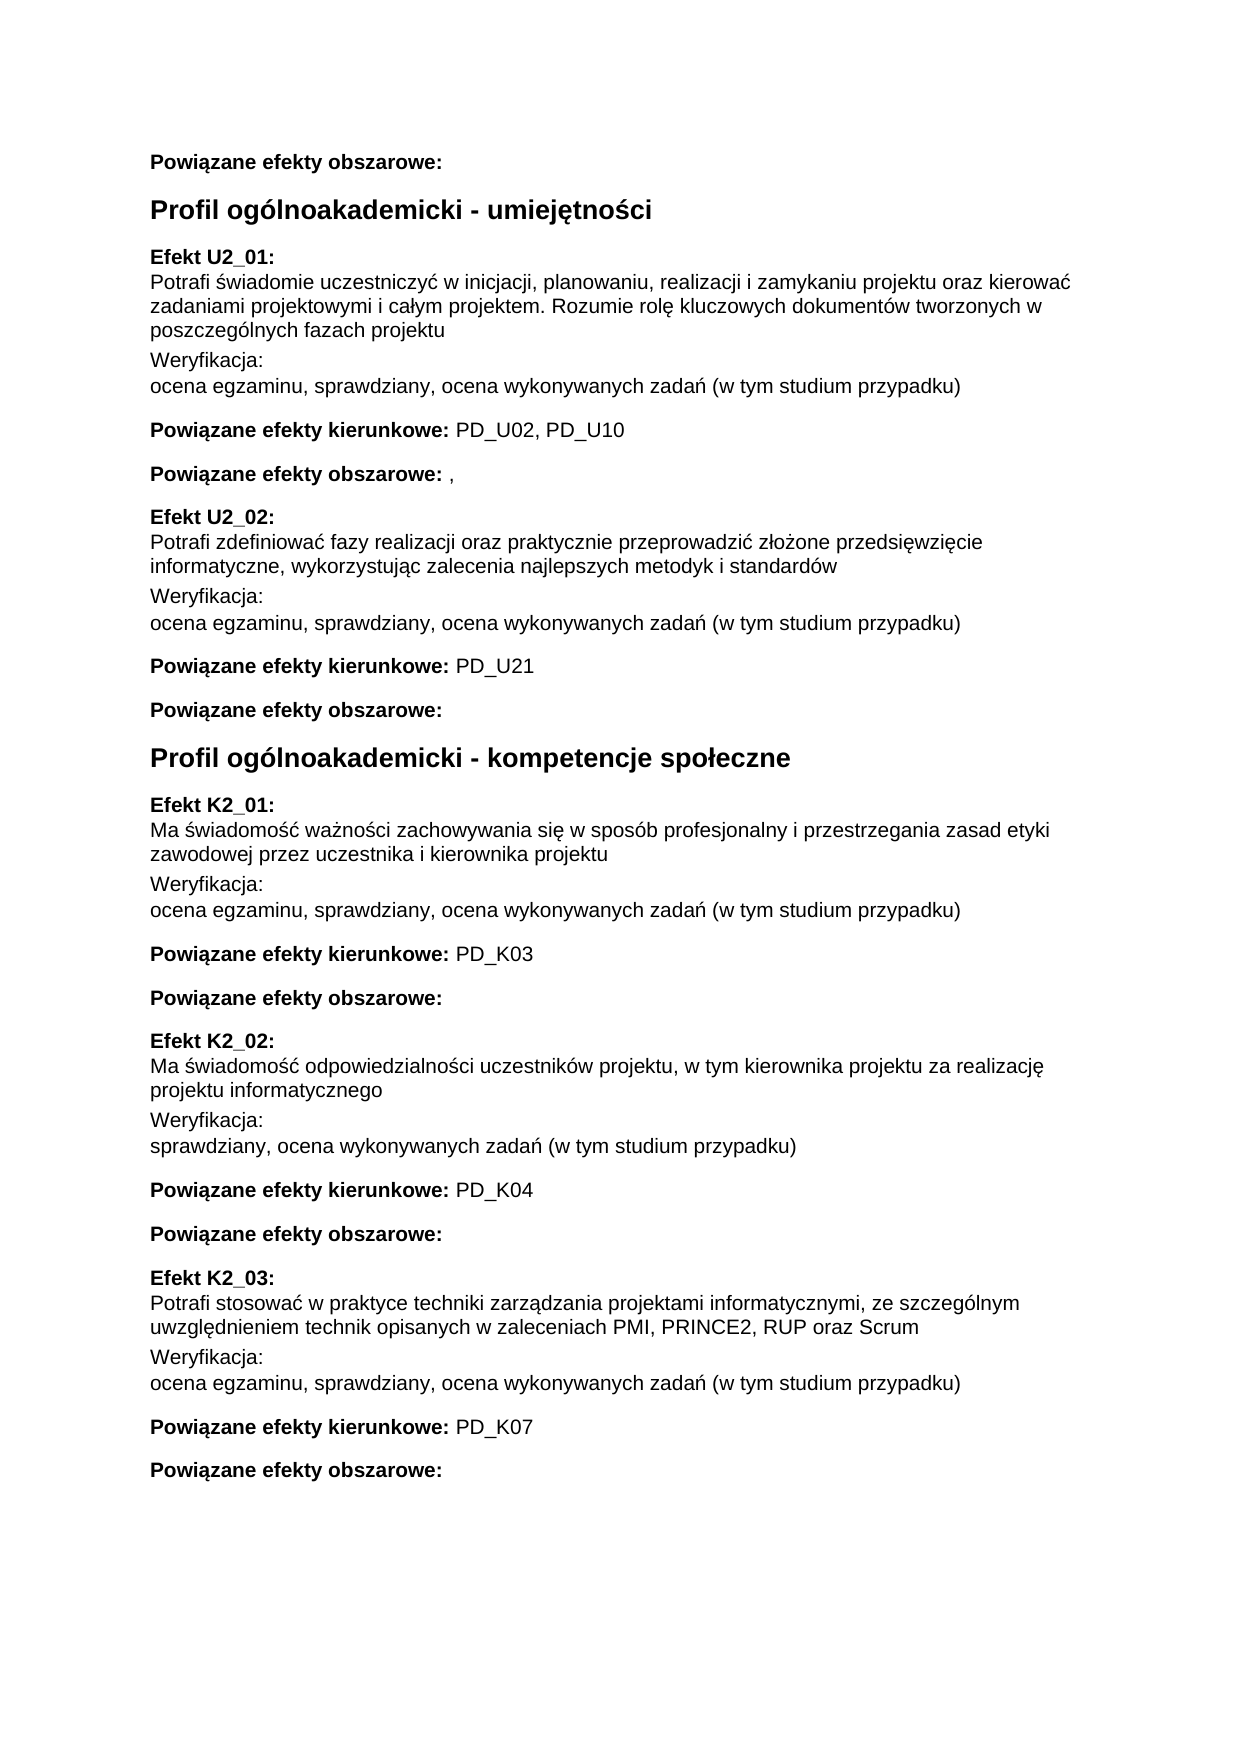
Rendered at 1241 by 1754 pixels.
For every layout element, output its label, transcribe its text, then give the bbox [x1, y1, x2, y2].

text Ma świadomość ważności zachowywania się w sposób profesjonalny i przestrzegania zasad etyki zawodowej przez uczestnika i kierownika projektu [150, 818, 1090, 866]
text Efekt U2_02: [150, 505, 1090, 529]
text Efekt K2_03: [150, 1266, 1090, 1289]
text Powiązane efekty kierunkowe: PD_K03 [150, 942, 1090, 966]
subtitle Profil ogólnoakademicki - umiejętności [150, 194, 1090, 225]
text ocena egzaminu, sprawdziany, ocena wykonywanych zadań (w tym studium przypadku) [150, 374, 1090, 398]
text Powiązane efekty obszarowe: [150, 985, 1090, 1009]
text Powiązane efekty kierunkowe: PD_K04 [150, 1178, 1090, 1202]
text Efekt U2_01: [150, 245, 1090, 269]
subtitle Profil ogólnoakademicki - kompetencje społeczne [150, 742, 1090, 773]
text Potrafi stosować w praktyce techniki zarządzania projektami informatycznymi, ze szczególnym uwzględnieniem technik opisanych w zaleceniach PMI, PRINCE2, RUP oraz Scrum [150, 1291, 1090, 1338]
text ocena egzaminu, sprawdziany, ocena wykonywanych zadań (w tym studium przypadku) [150, 610, 1090, 634]
text Powiązane efekty kierunkowe: PD_K07 [150, 1414, 1090, 1438]
text Weryfikacja: [150, 872, 1090, 896]
text Powiązane efekty kierunkowe: PD_U02, PD_U10 [150, 418, 1090, 442]
text ocena egzaminu, sprawdziany, ocena wykonywanych zadań (w tym studium przypadku) [150, 898, 1090, 922]
text Weryfikacja: [150, 584, 1090, 608]
text Powiązane efekty obszarowe: [150, 1222, 1090, 1246]
text Ma świadomość odpowiedzialności uczestników projektu, w tym kierownika projektu za realizację projektu informatycznego [150, 1054, 1090, 1102]
text Weryfikacja: [150, 348, 1090, 372]
text Powiązane efekty kierunkowe: PD_U21 [150, 654, 1090, 678]
text Efekt K2_01: [150, 793, 1090, 817]
text Weryfikacja: [150, 1345, 1090, 1369]
text Powiązane efekty obszarowe: , [150, 461, 1090, 485]
text Powiązane efekty obszarowe: [150, 150, 1090, 174]
text Efekt K2_02: [150, 1029, 1090, 1053]
text Potrafi świadomie uczestniczyć w inicjacji, planowaniu, realizacji i zamykaniu projektu oraz kierować zadaniami projektowymi i całym projektem. Rozumie rolę kluczowych dokumentów tworzonych w poszczególnych fazach projektu [150, 270, 1090, 342]
text sprawdziany, ocena wykonywanych zadań (w tym studium przypadku) [150, 1134, 1090, 1158]
text Powiązane efekty obszarowe: [150, 1458, 1090, 1482]
text ocena egzaminu, sprawdziany, ocena wykonywanych zadań (w tym studium przypadku) [150, 1371, 1090, 1395]
text Weryfikacja: [150, 1108, 1090, 1132]
text Potrafi zdefiniować fazy realizacji oraz praktycznie przeprowadzić złożone przedsięwzięcie informatyczne, wykorzystując zalecenia najlepszych metodyk i standardów [150, 530, 1090, 578]
text Powiązane efekty obszarowe: [150, 698, 1090, 722]
